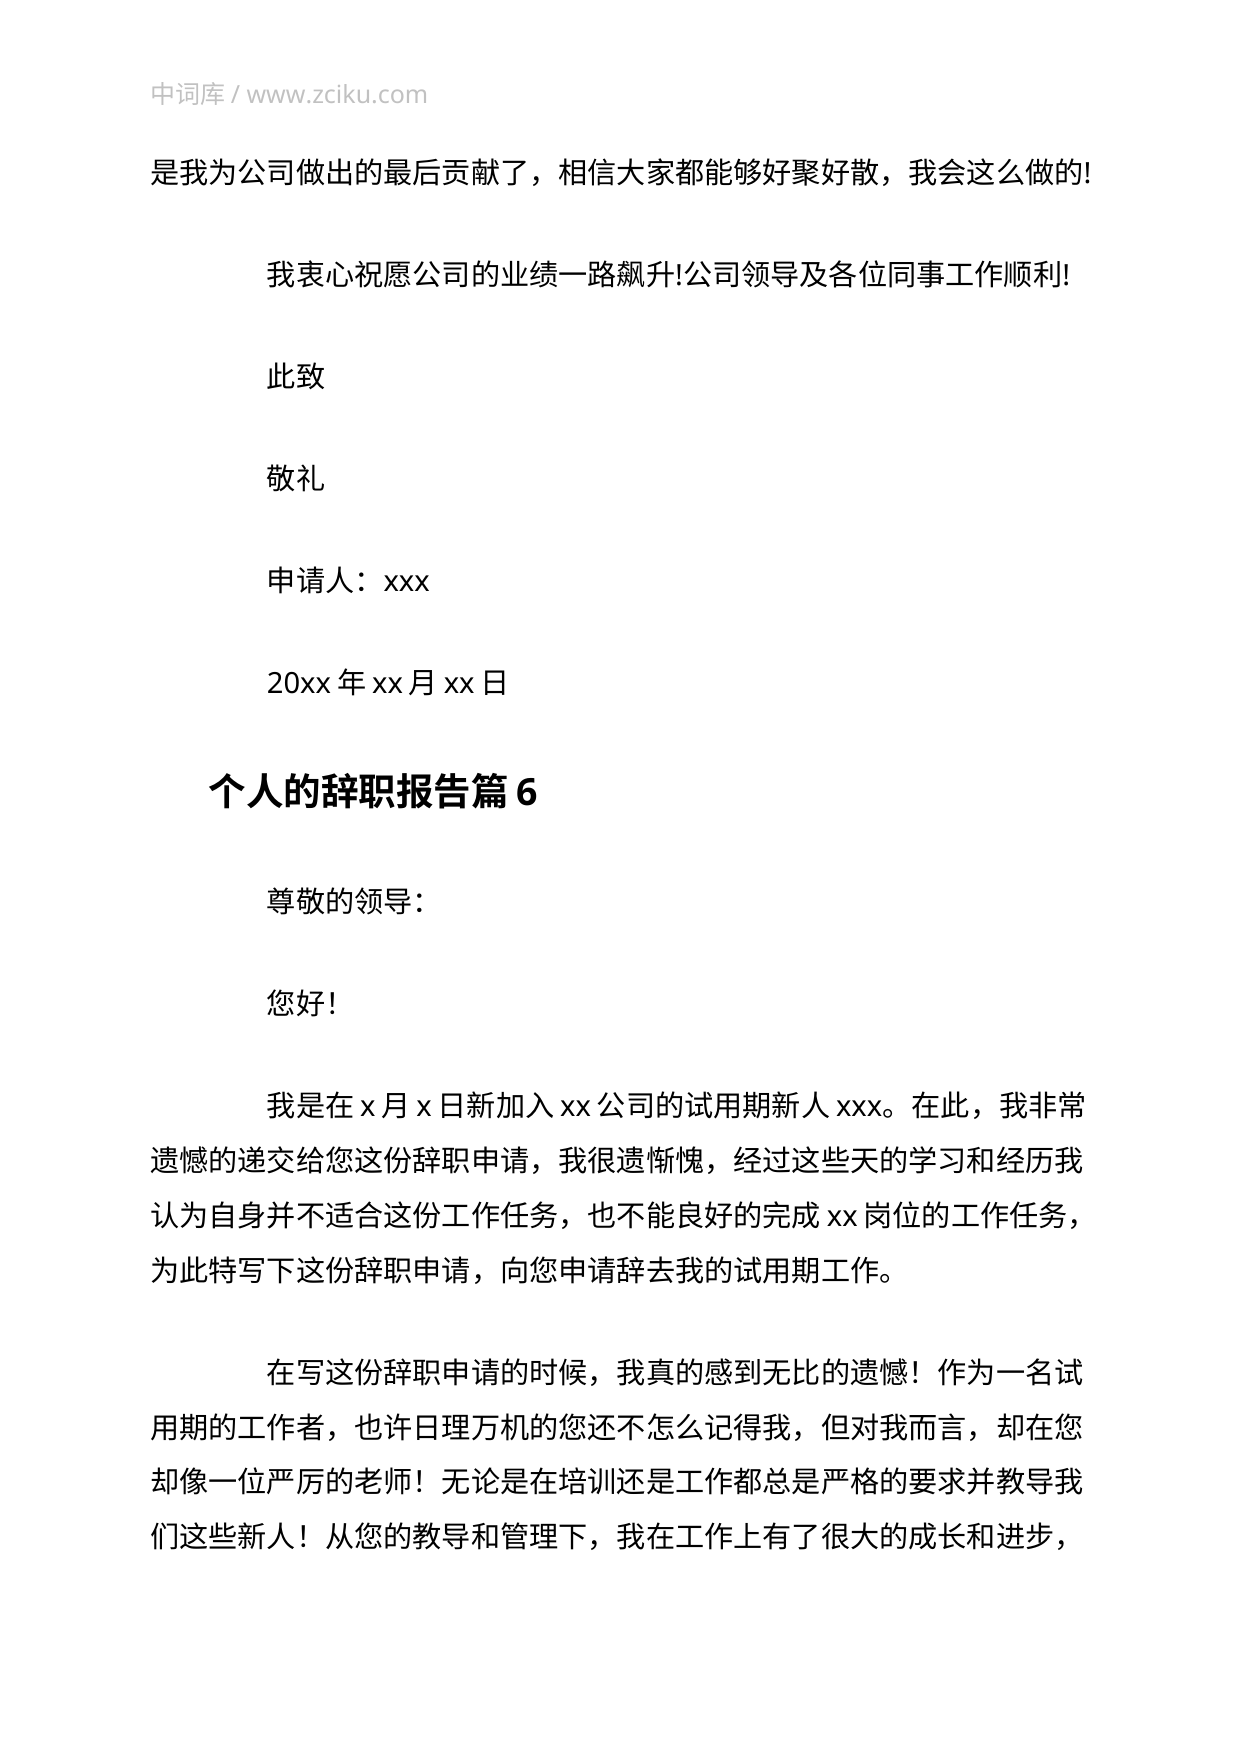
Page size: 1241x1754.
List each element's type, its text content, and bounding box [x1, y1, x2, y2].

text 20xx年xx月xx日 [150, 659, 1090, 702]
text 敬礼 [150, 456, 1090, 498]
text 申请人：xxx [150, 557, 1090, 600]
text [150, 1349, 1090, 1556]
text 我衷心祝愿公司的业绩一路飙升!公司领导及各位同事工作顺利! [150, 252, 1090, 294]
text 尊敬的领导： [150, 879, 1090, 921]
text 您好！ [150, 981, 1090, 1023]
text 我是在x月x日新加入xx公司的试用期新人xxx。在此，我非常遗憾的递交给您这份辞职申请，我很遗惭愧，经过这些天的学习和经历我认为自身并不适合这份工作任务，也不能良好的完成xx岗位的工作任务，为此特写下这份辞职申请，向您申请辞去我的试用期工作。 [150, 1083, 1090, 1290]
text 此致 [150, 354, 1090, 396]
text 个人的辞职报告篇6 [150, 761, 1090, 816]
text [150, 150, 1090, 192]
